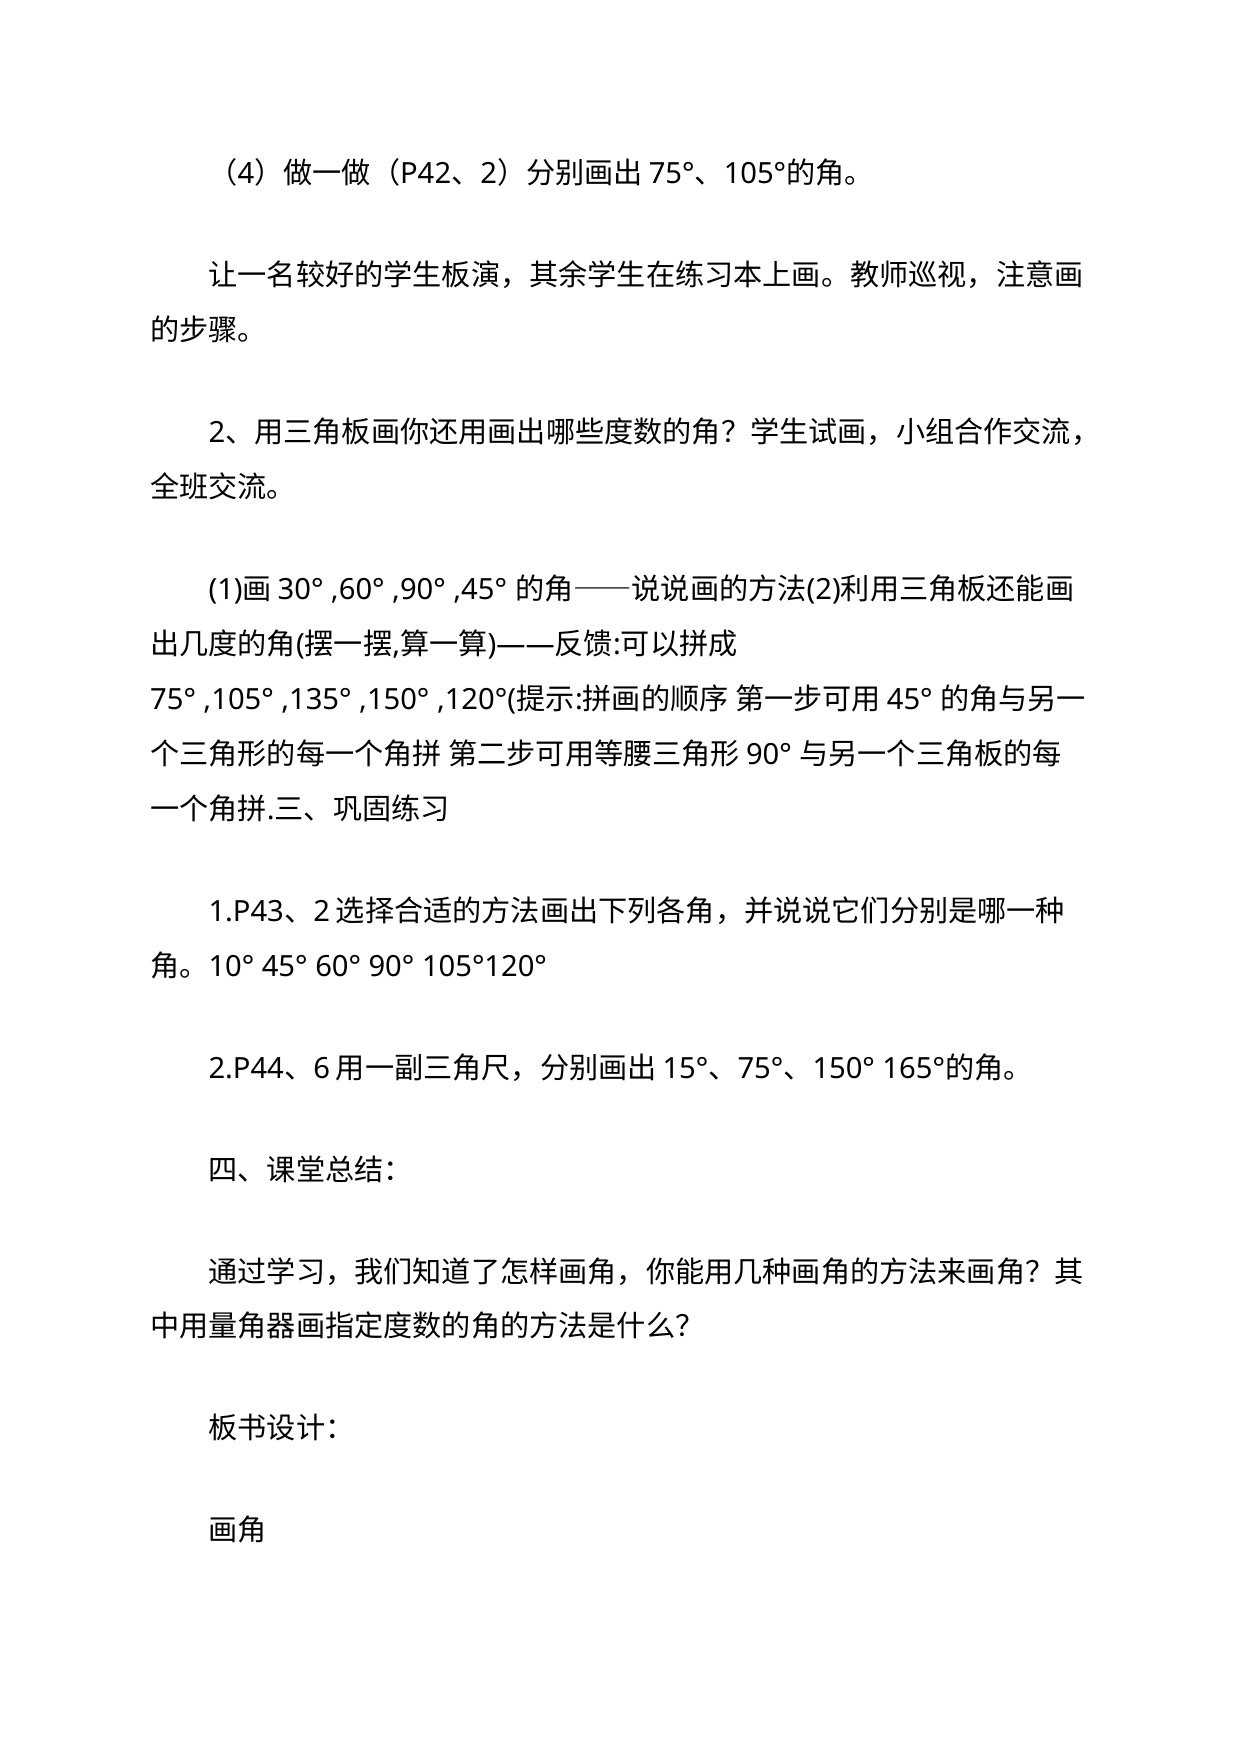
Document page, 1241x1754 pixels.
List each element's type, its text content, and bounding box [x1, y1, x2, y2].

text 1.P43、2选择合适的方法画出下列各角，并说说它们分别是哪一种角。10° 45° 60° 90° 105°120° [150, 887, 1090, 985]
text 板书设计： [150, 1405, 1090, 1447]
text 2、用三角板画你还用画出哪些度数的角？学生试画，小组合作交流，全班交流。 [150, 409, 1090, 506]
text 让一名较好的学生板演，其余学生在练习本上画。教师巡视，注意画的步骤。 [150, 252, 1090, 349]
text 通过学习，我们知道了怎样画角，你能用几种画角的方法来画角？其中用量角器画指定度数的角的方法是什么？ [150, 1248, 1090, 1345]
text (1)画30° ,60° ,90° ,45° 的角——说说画的方法(2)利用三角板还能画出几度的角(摆一摆,算一算)——反馈:可以拼成75° ,105° ,135° ,150° ,120°(提示:拼画的顺序 第一步可用45° 的角与另一个三角形的每一个角拼 第二步可用等腰三角形90° 与另一个三角板的每一个角拼.三、巩固练习 [150, 565, 1090, 828]
text 2.P44、6用一副三角尺，分别画出15°、75°、150° 165°的角。 [150, 1044, 1090, 1087]
text 四、课堂总结： [150, 1146, 1090, 1189]
text （4）做一做（P42、2）分别画出75°、105°的角。 [150, 150, 1090, 192]
text 画角 [150, 1507, 1090, 1549]
